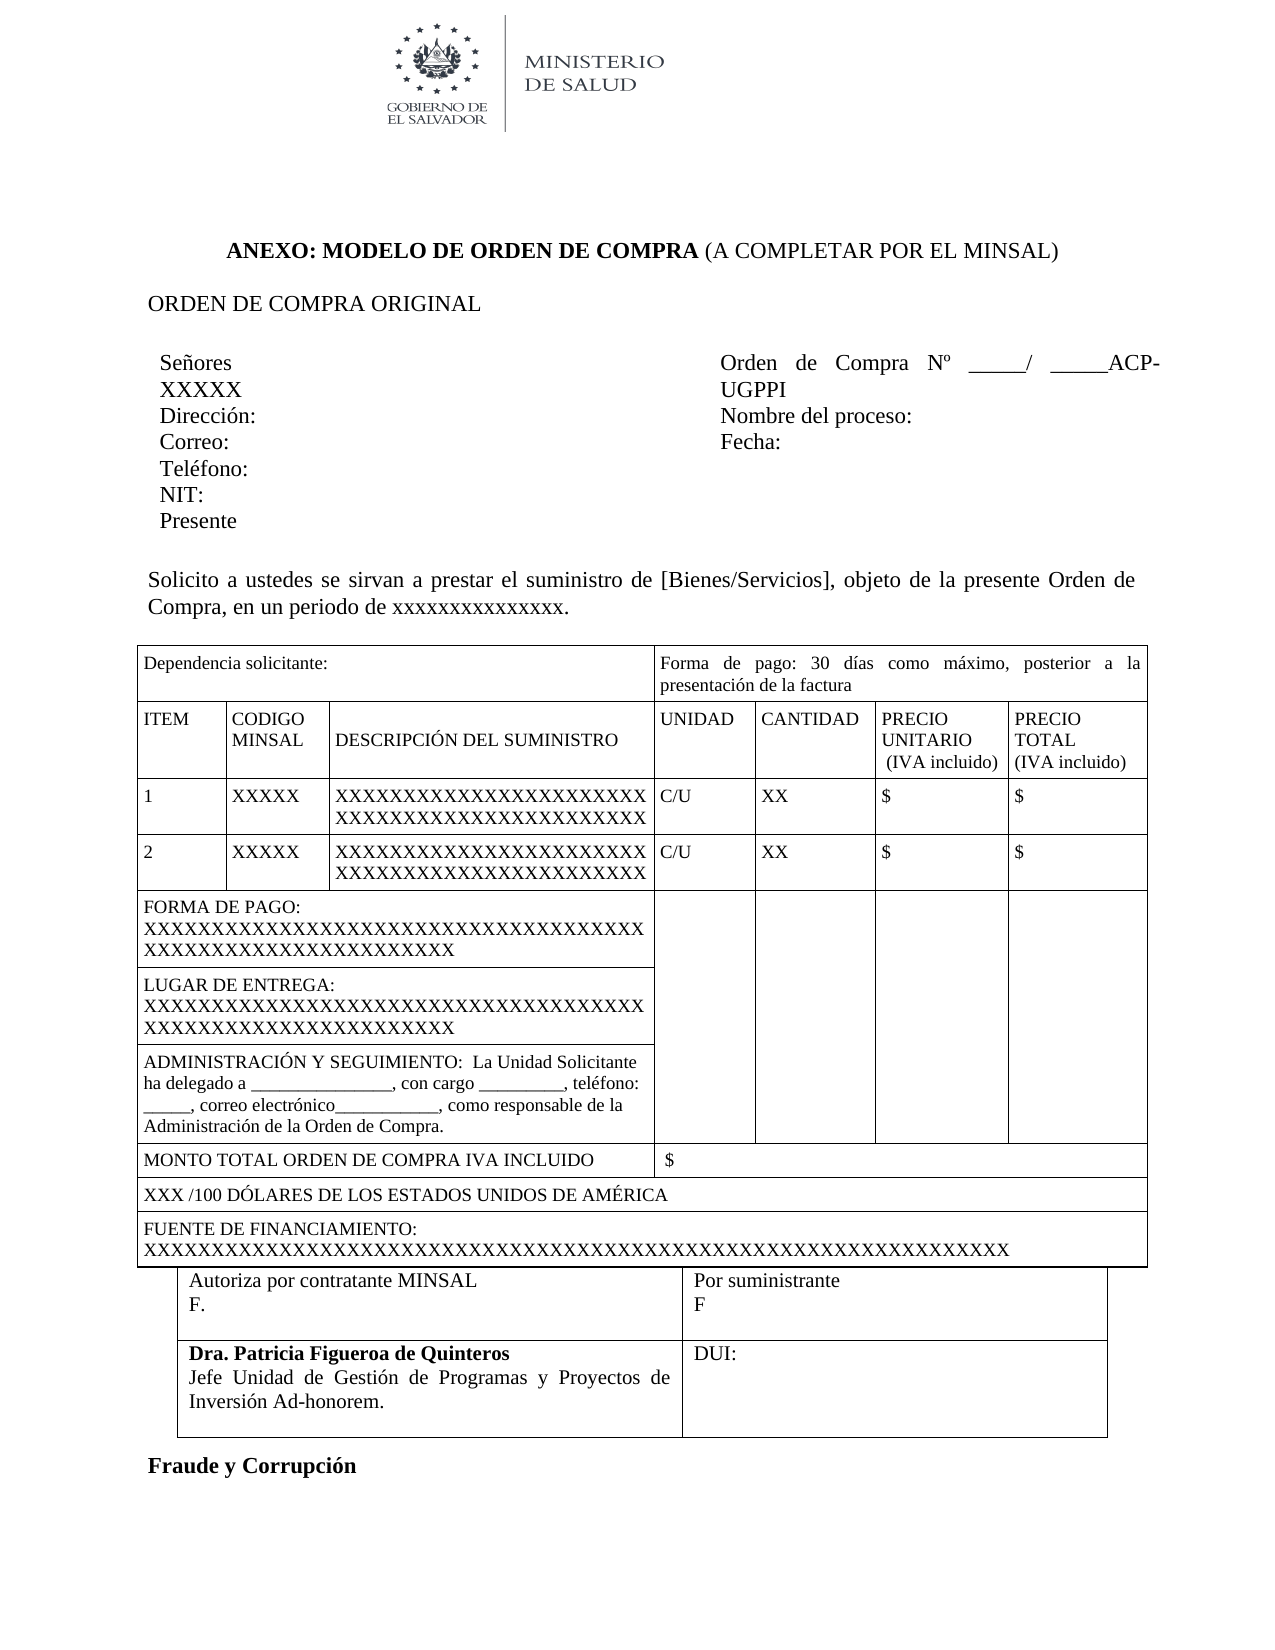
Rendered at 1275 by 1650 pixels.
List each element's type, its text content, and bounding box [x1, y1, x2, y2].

table_header Forma de pago: 30 días como máximo, posterior a la presentación de la factura [655, 646, 1147, 701]
table_cell C/U [655, 779, 755, 834]
table_cell $ [876, 779, 1008, 834]
table_cell ITEM [138, 702, 226, 778]
table_cell $ [1009, 835, 1147, 889]
text Fraude y Corrupción [148, 1452, 1137, 1479]
table_cell FORMA DE PAGO: XXXXXXXXXXXXXXXXXXXXXXXXXXXXXXXXXXXXXXXXXXXXXXXXXXXXXXXXXXXX [138, 891, 654, 967]
table_cell 2 [138, 835, 226, 889]
table_cell MONTO TOTAL ORDEN DE COMPRA IVA INCLUIDO [138, 1144, 654, 1177]
table_header Señores XXXXX Dirección: Correo: Teléfono: NIT: Presente [154, 344, 714, 566]
table_cell XXXXX [227, 835, 329, 889]
table_cell UNIDAD [655, 702, 755, 778]
table_cell XXXXXXXXXXXXXXXXXXXXXXXXXXXXXXXXXXXXXXXXXXXXXX [330, 835, 654, 889]
table_cell PRECIO TOTAL (IVA incluido) [1009, 702, 1147, 778]
table_cell XX [756, 835, 875, 889]
table_cell $ [876, 835, 1008, 889]
table_cell 1 [138, 779, 226, 834]
table_cell [1009, 891, 1147, 1143]
table_cell [876, 891, 1008, 1143]
text Solicito a ustedes se sirvan a prestar el suministro de [Bienes/Servicios], objeto de la presente Orden de Compra, en un periodo de xxxxxxxxxxxxxxx. [148, 566, 1137, 619]
table_cell PRECIO UNITARIO (IVA incluido) [876, 702, 1008, 778]
table_cell XXXXXXXXXXXXXXXXXXXXXXXXXXXXXXXXXXXXXXXXXXXXXX [330, 779, 654, 834]
table_cell CANTIDAD [756, 702, 875, 778]
table_cell $ [655, 1144, 1147, 1177]
table_cell LUGAR DE ENTREGA: XXXXXXXXXXXXXXXXXXXXXXXXXXXXXXXXXXXXXXXXXXXXXXXXXXXXXXXXXXXX [138, 968, 654, 1044]
table_cell CODIGO MINSAL [227, 702, 329, 778]
table_cell C/U [655, 835, 755, 889]
picture [387, 15, 665, 132]
table_header Orden de Compra Nº _____/ _____ACP-UGPPI Nombre del proceso: Fecha: [715, 344, 1166, 566]
table_cell ADMINISTRACIÓN Y SEGUIMIENTO: La Unidad Solicitante ha delegado a _______________, con cargo _________, teléfono: _____, correo electrónico___________, como responsable de la Administración de la Orden de Compra. [138, 1045, 654, 1143]
table_cell XX [756, 779, 875, 834]
table_cell [655, 891, 755, 1143]
table_cell DESCRIPCIÓN DEL SUMINISTRO [330, 702, 654, 778]
text ANEXO: MODELO DE ORDEN DE COMPRA (A COMPLETAR POR EL MINSAL) [148, 238, 1137, 264]
table_cell XXX /100 DÓLARES DE LOS ESTADOS UNIDOS DE AMÉRICA [138, 1178, 1147, 1211]
table_cell FUENTE DE FINANCIAMIENTO: XXXXXXXXXXXXXXXXXXXXXXXXXXXXXXXXXXXXXXXXXXXXXXXXXXXXXXXXXXXXXXXX [138, 1212, 1147, 1266]
table_cell [138, 1268, 1147, 1452]
text ORDEN DE COMPRA ORIGINAL [148, 290, 1137, 317]
table_cell XXXXX [227, 779, 329, 834]
table_cell $ [1009, 779, 1147, 834]
table_cell [756, 891, 875, 1143]
table_header Dependencia solicitante: [138, 646, 654, 701]
